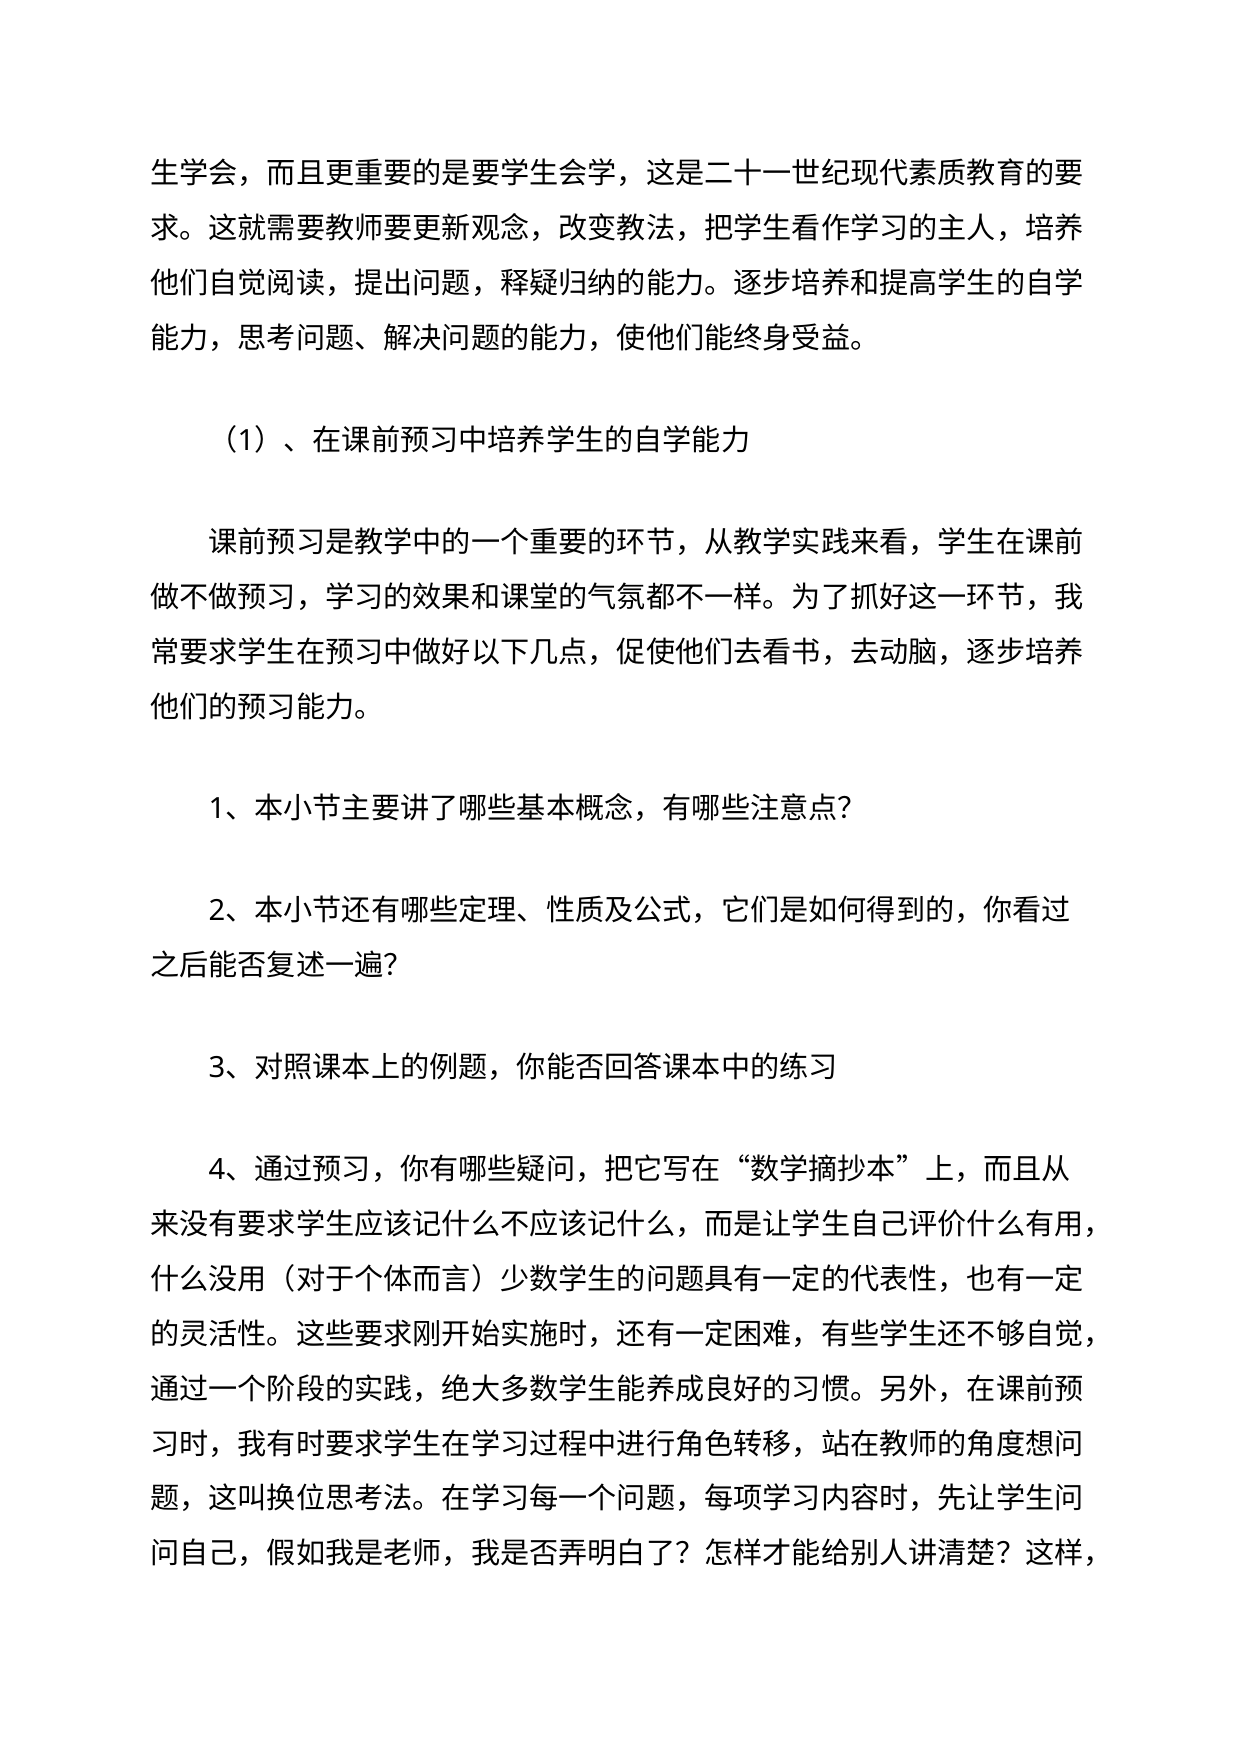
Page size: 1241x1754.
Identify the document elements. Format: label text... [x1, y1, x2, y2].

text （1）、在课前预习中培养学生的自学能力 [150, 416, 1090, 459]
text 课前预习是教学中的一个重要的环节，从教学实践来看，学生在课前做不做预习，学习的效果和课堂的气氛都不一样。为了抓好这一环节，我常要求学生在预习中做好以下几点，促使他们去看书，去动脑，逐步培养他们的预习能力。 [150, 518, 1090, 725]
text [150, 1146, 1090, 1572]
text 2、本小节还有哪些定理、性质及公式，它们是如何得到的，你看过之后能否复述一遍？ [150, 887, 1090, 984]
text 3、对照课本上的例题，你能否回答课本中的练习 [150, 1044, 1090, 1086]
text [150, 150, 1090, 357]
text 1、本小节主要讲了哪些基本概念，有哪些注意点？ [150, 785, 1090, 827]
